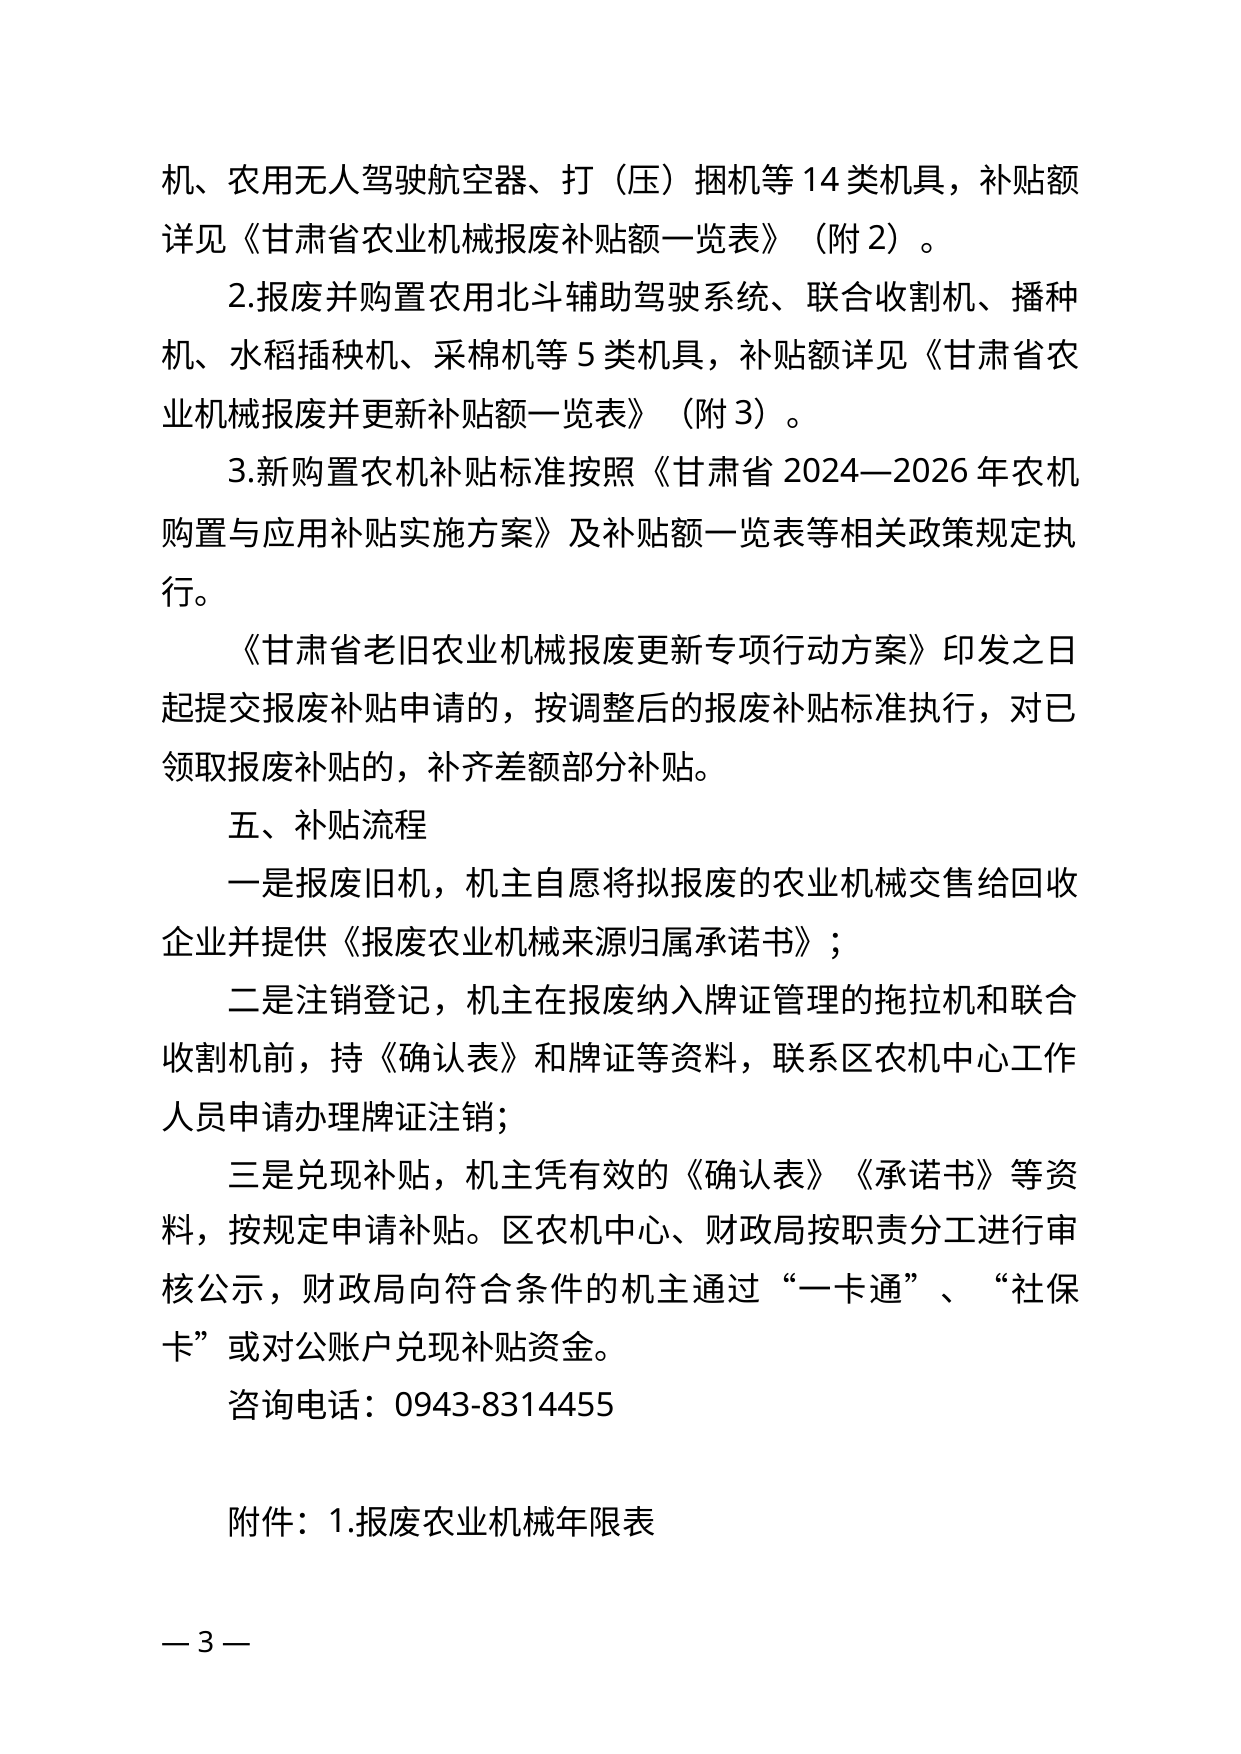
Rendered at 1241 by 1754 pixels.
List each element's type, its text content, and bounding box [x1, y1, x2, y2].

text 一是报废旧机，机主自愿将拟报废的农业机械交售给回收企业并提供《报废农业机械来源归属承诺书》； [161, 849, 1079, 966]
text 三是兑现补贴，机主凭有效的《确认表》《承诺书》等资料，按规定申请补贴。区农机中心、财政局按职责分工进行审核公示，财政局向符合条件的机主通过“一卡通”、“社保卡”或对公账户兑现补贴资金。 [161, 1141, 1079, 1374]
text 五、补贴流程 [161, 791, 1079, 849]
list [161, 149, 1079, 266]
text 3.新购置农机补贴标准按照《甘肃省2024—2026年农机购置与应用补贴实施方案》及补贴额一览表等相关政策规定执行。 [161, 441, 1079, 616]
text 咨询电话：0943-8314455 [161, 1374, 1079, 1432]
list 2.报废并购置农用北斗辅助驾驶系统、联合收割机、播种机、水稻插秧机、采棉机等5类机具，补贴额详见《甘肃省农业机械报废并更新补贴额一览表》（附3）。 [161, 266, 1079, 441]
text 附件：1.报废农业机械年限表 [161, 1491, 1079, 1549]
text 二是注销登记，机主在报废纳入牌证管理的拖拉机和联合收割机前，持《确认表》和牌证等资料，联系区农机中心工作人员申请办理牌证注销； [161, 966, 1079, 1141]
text 《甘肃省老旧农业机械报废更新专项行动方案》印发之日起提交报废补贴申请的，按调整后的报废补贴标准执行，对已领取报废补贴的，补齐差额部分补贴。 [161, 616, 1079, 791]
